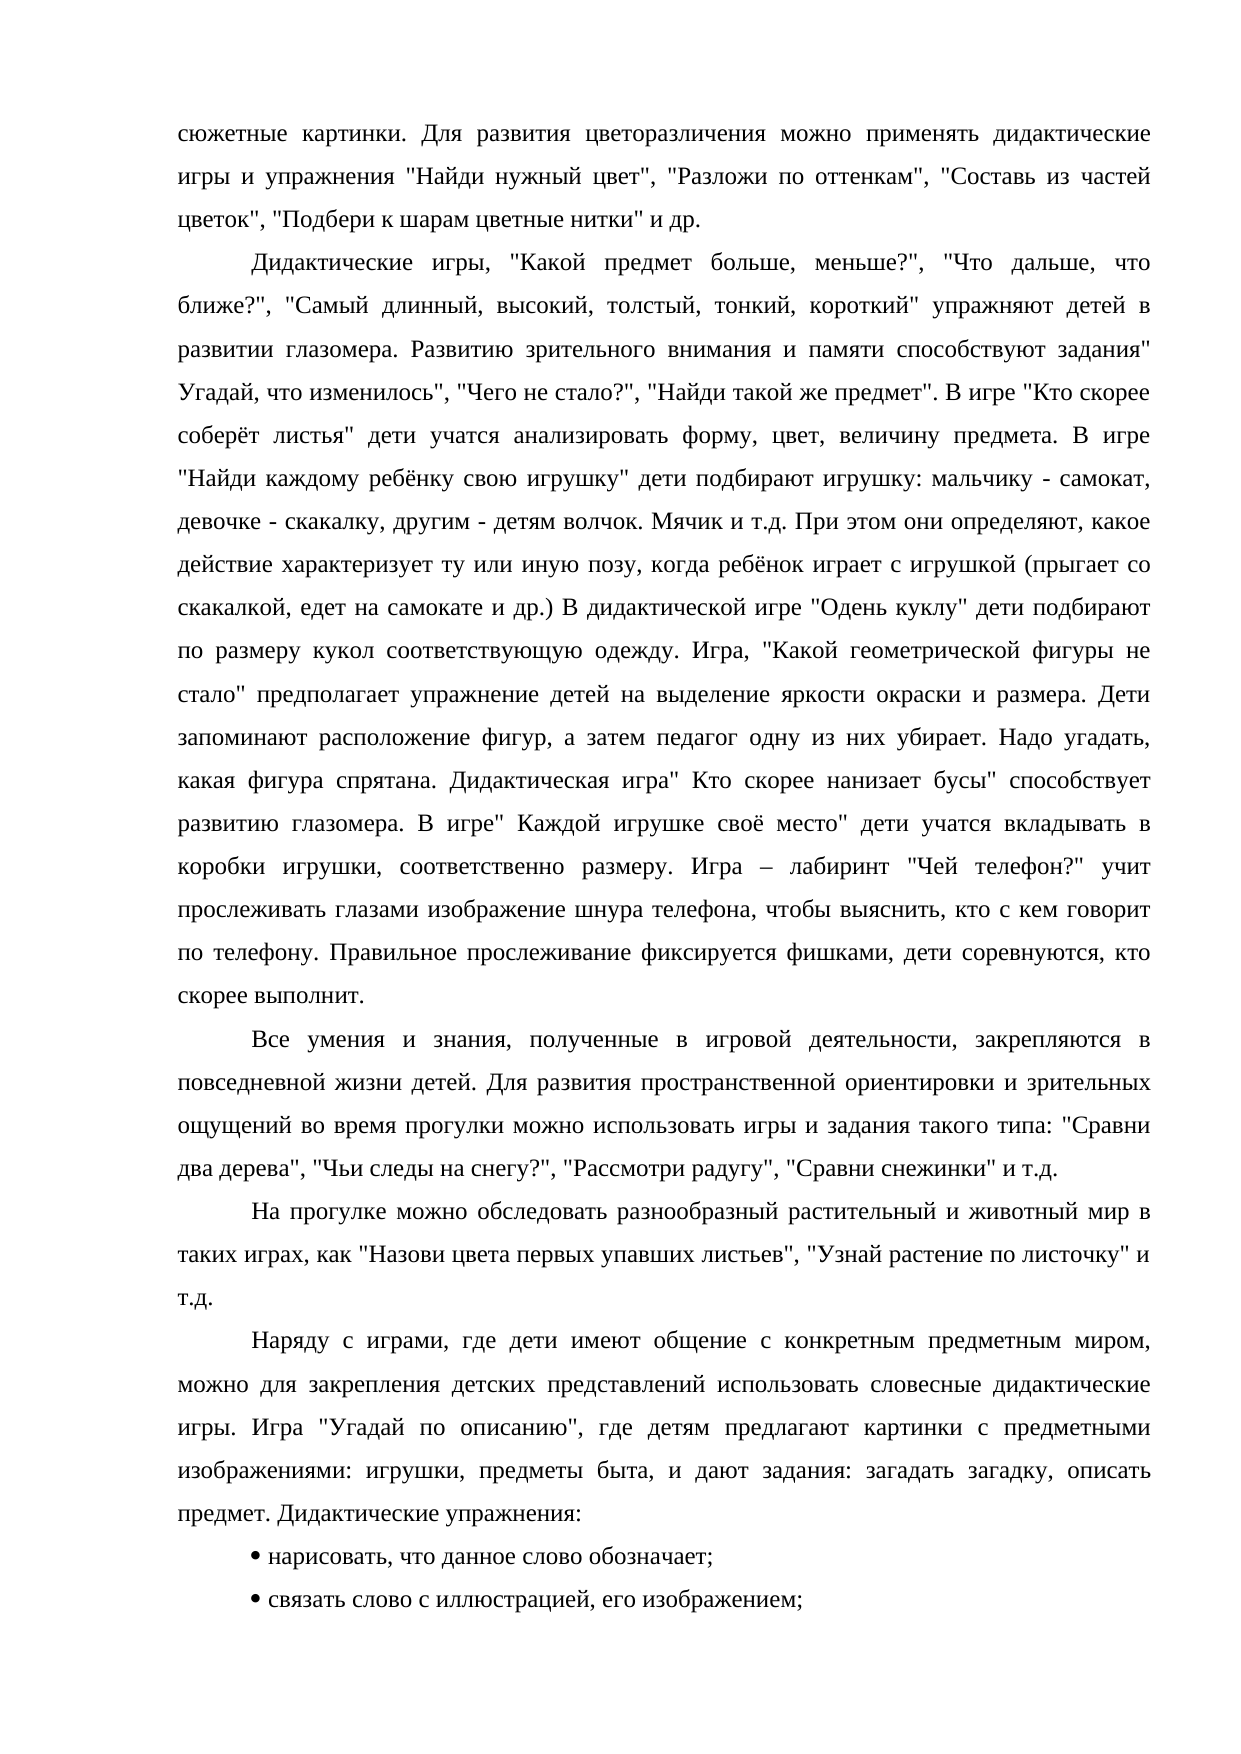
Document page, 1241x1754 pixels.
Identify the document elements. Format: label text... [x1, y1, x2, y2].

text Дидактические игры, "Какой предмет больше, меньше?", "Что дальше, что ближе?", "Самый длинный, высокий, толстый, тонкий, короткий" упражняют детей в развитии глазомера. Развитию зрительного внимания и памяти способствуют задания" Угадай, что изменилось", "Чего не стало?", "Найди такой же предмет". В игре "Кто скорее соберёт листья" дети учатся анализировать форму, цвет, величину предмета. В игре "Найди каждому ребёнку свою игрушку" дети подбирают игрушку: мальчику - самокат, девочке - скакалку, другим - детям волчок. Мячик и т.д. При этом они определяют, какое действие характеризует ту или иную позу, когда ребёнок играет с игрушкой (прыгает со скакалкой, едет на самокате и др.) В дидактической игре "Одень куклу" дети подбирают по размеру кукол соответствующую одежду. Игра, "Какой геометрической фигуры не стало" предполагает упражнение детей на выделение яркости окраски и размера. Дети запоминают расположение фигур, а затем педагог одну из них убирает. Надо угадать, какая фигура спрятана. Дидактическая игра" Кто скорее нанизает бусы" способствует развитию глазомера. В игре" Каждой игрушке своё место" дети учатся вкладывать в коробки игрушки, соответственно размеру. Игра – лабиринт "Чей телефон?" учит прослеживать глазами изображение шнура телефона, чтобы выяснить, кто с кем говорит по телефону. Правильное прослеживание фиксируется фишками, дети соревнуются, кто скорее выполнит. [177, 247, 1152, 1009]
text Наряду с играми, где дети имеют общение с конкретным предметным миром, можно для закрепления детских представлений использовать словесные дидактические игры. Игра "Угадай по описанию", где детям предлагают картинки с предметными изображениями: игрушки, предметы быта, и дают задания: загадать загадку, описать предмет. Дидактические упражнения: [177, 1326, 1152, 1527]
text На прогулке можно обследовать разнообразный растительный и животный мир в таких играх, как "Назови цвета первых упавших листьев", "Узнай растение по листочку" и т.д. [177, 1196, 1152, 1311]
text Все умения и знания, полученные в игровой деятельности, закрепляются в повседневной жизни детей. Для развития пространственной ориентировки и зрительных ощущений во время прогулки можно использовать игры и задания такого типа: "Сравни два дерева", "Чьи следы на снегу?", "Рассмотри радугу", "Сравни снежинки" и т.д. [177, 1024, 1152, 1182]
list нарисовать, что данное слово обозначает; [177, 1541, 1152, 1570]
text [177, 118, 1152, 233]
list связать слово с иллюстрацией, его изображением; [177, 1584, 1152, 1613]
